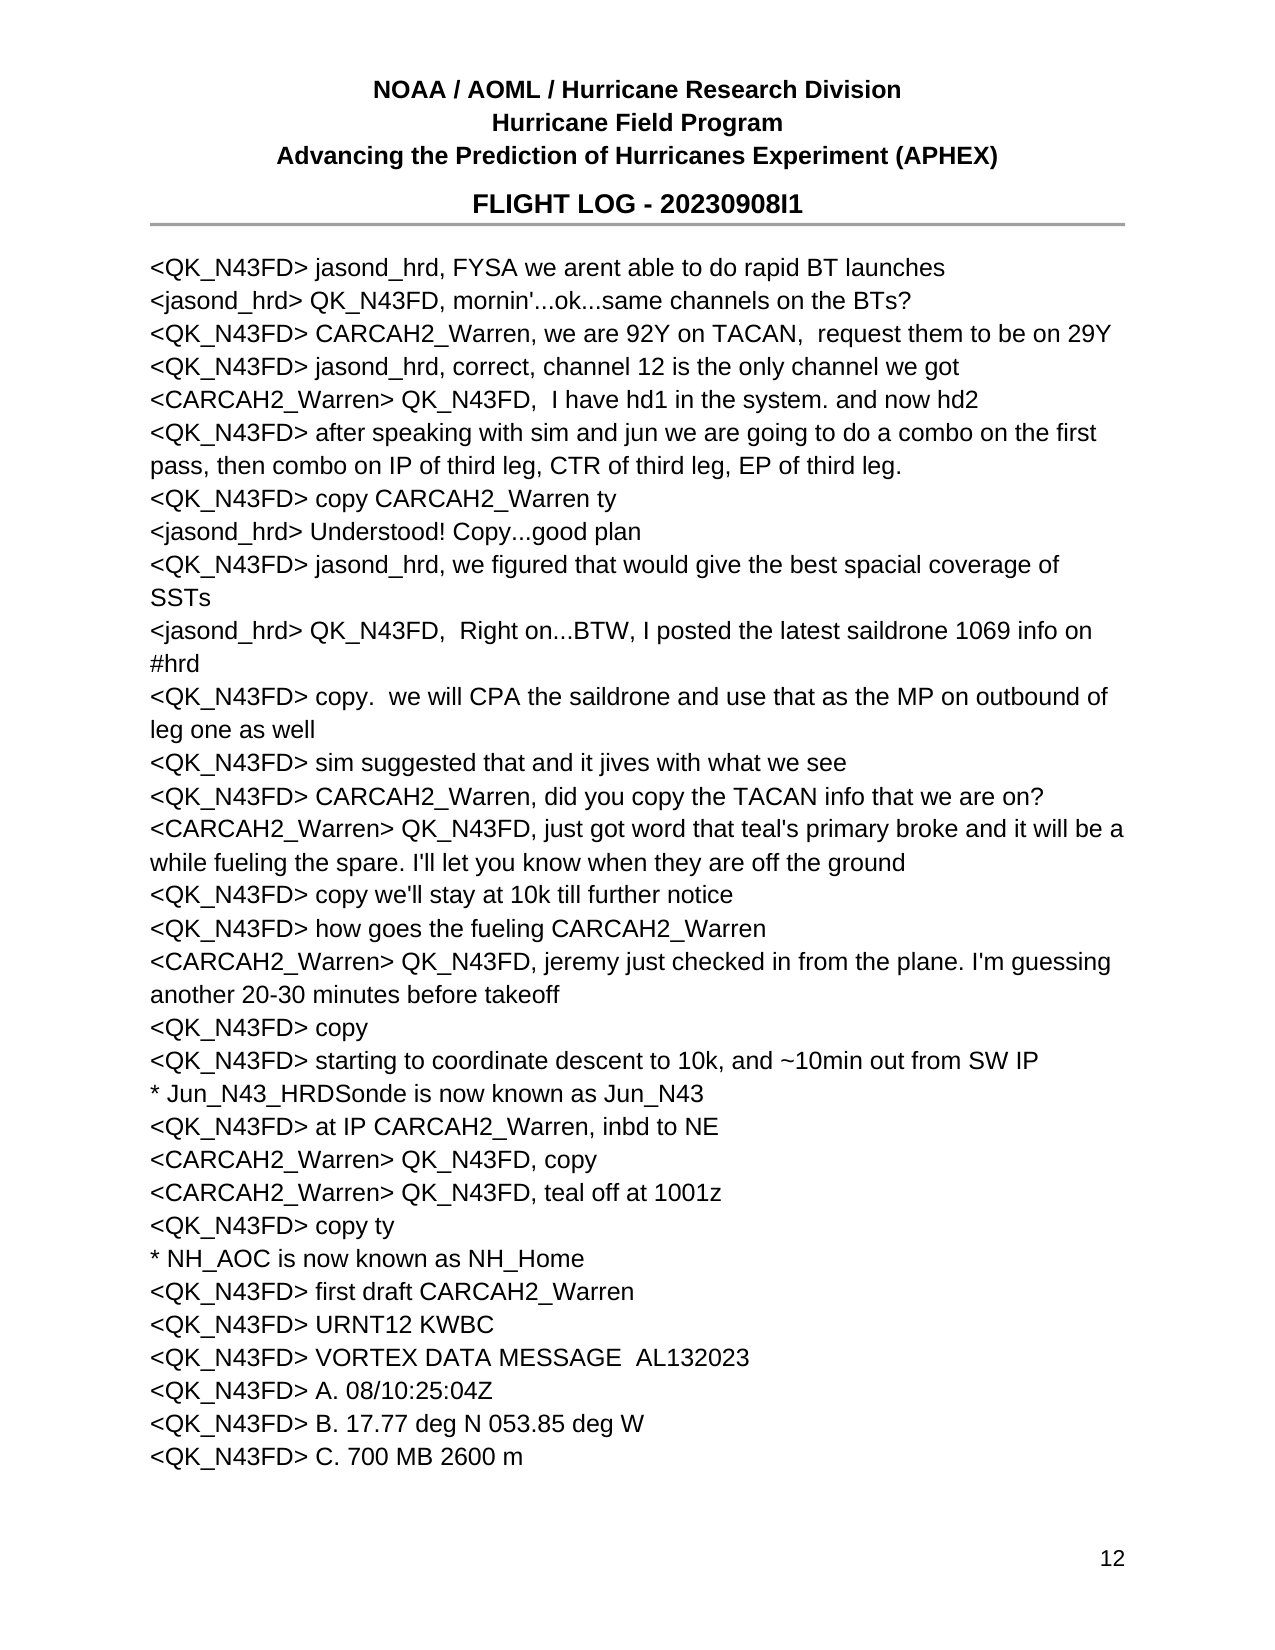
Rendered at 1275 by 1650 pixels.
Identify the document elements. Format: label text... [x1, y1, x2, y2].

text <QK_N43FD> B. 17.77 deg N 053.85 deg W [150, 1409, 1125, 1438]
text <QK_N43FD> sim suggested that and it jives with what we see [150, 748, 1125, 777]
text <CARCAH2_Warren> QK_N43FD, jeremy just checked in from the plane. I'm guessing another 20-30 minutes before takeoff [150, 947, 1125, 1008]
text <QK_N43FD> copy. we will CPA the saildrone and use that as the MP on outbound of leg one as well [150, 682, 1125, 744]
text <jasond_hrd> QK_N43FD, Right on...BTW, I posted the latest saildrone 1069 info on #hrd [150, 616, 1125, 678]
text <CARCAH2_Warren> QK_N43FD, I have hd1 in the system. and now hd2 [150, 385, 1125, 414]
text <QK_N43FD> A. 08/10:25:04Z [150, 1376, 1125, 1404]
text <CARCAH2_Warren> QK_N43FD, teal off at 1001z [150, 1178, 1125, 1206]
text <QK_N43FD> CARCAH2_Warren, we are 92Y on TACAN, request them to be on 29Y [150, 319, 1125, 348]
text <CARCAH2_Warren> QK_N43FD, just got word that teal's primary broke and it will be a while fueling the spare. I'll let you know when they are off the ground [150, 814, 1125, 876]
text <QK_N43FD> copy CARCAH2_Warren ty [150, 484, 1125, 513]
text <QK_N43FD> C. 700 MB 2600 m [150, 1442, 1125, 1471]
text <QK_N43FD> starting to coordinate descent to 10k, and ~10min out from SW IP [150, 1046, 1125, 1074]
text <QK_N43FD> how goes the fueling CARCAH2_Warren [150, 913, 1125, 942]
text <QK_N43FD> first draft CARCAH2_Warren [150, 1277, 1125, 1306]
text <QK_N43FD> URNT12 KWBC [150, 1310, 1125, 1338]
text <QK_N43FD> jasond_hrd, correct, channel 12 is the only channel we got [150, 352, 1125, 381]
text <QK_N43FD> copy [150, 1013, 1125, 1041]
text <QK_N43FD> jasond_hrd, FYSA we arent able to do rapid BT launches [150, 253, 1125, 282]
text <CARCAH2_Warren> QK_N43FD, copy [150, 1145, 1125, 1173]
text <QK_N43FD> VORTEX DATA MESSAGE AL132023 [150, 1343, 1125, 1372]
text <QK_N43FD> copy we'll stay at 10k till further notice [150, 881, 1125, 909]
text <QK_N43FD> at IP CARCAH2_Warren, inbd to NE [150, 1112, 1125, 1140]
text * Jun_N43_HRDSonde is now known as Jun_N43 [150, 1079, 1125, 1107]
text <QK_N43FD> after speaking with sim and jun we are going to do a combo on the first pass, then combo on IP of third leg, CTR of third leg, EP of third leg. [150, 418, 1125, 480]
text <jasond_hrd> Understood! Copy...good plan [150, 517, 1125, 546]
text * NH_AOC is now known as NH_Home [150, 1244, 1125, 1272]
text <QK_N43FD> copy ty [150, 1211, 1125, 1239]
text <jasond_hrd> QK_N43FD, mornin'...ok...same channels on the BTs? [150, 286, 1125, 315]
text <QK_N43FD> jasond_hrd, we figured that would give the best spacial coverage of SSTs [150, 550, 1125, 612]
text <QK_N43FD> CARCAH2_Warren, did you copy the TACAN info that we are on? [150, 781, 1125, 810]
